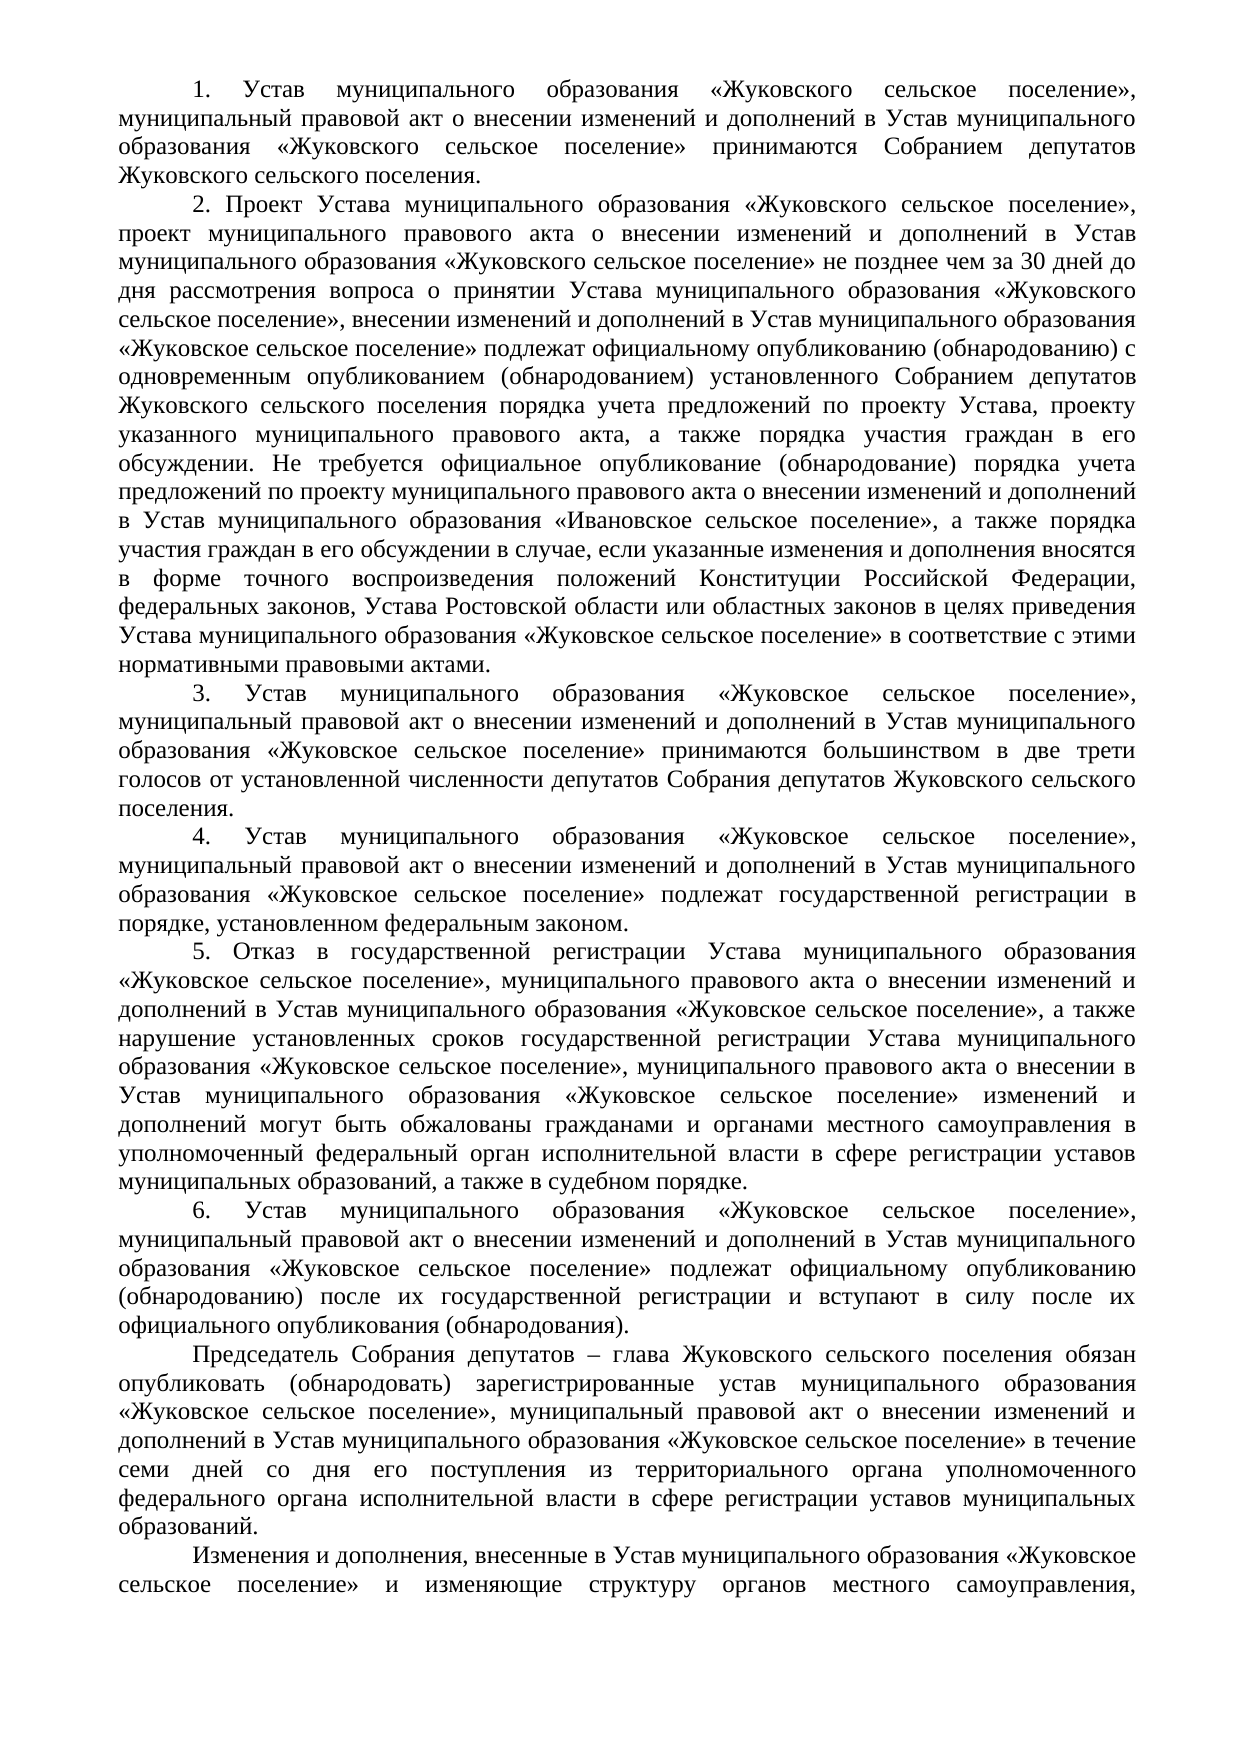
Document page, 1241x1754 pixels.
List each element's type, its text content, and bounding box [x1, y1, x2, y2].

text 4. Устав муниципального образования «Жуковское сельское поселение», муниципальный правовой акт о внесении изменений и дополнений в Устав муниципального образования «Жуковское сельское поселение» подлежат государственной регистрации в порядке, установленном федеральным законом. [118, 821, 1137, 936]
text 6. Устав муниципального образования «Жуковское сельское поселение», муниципальный правовой акт о внесении изменений и дополнений в Устав муниципального образования «Жуковское сельское поселение» подлежат официальному опубликованию (обнародованию) после их государственной регистрации и вступают в силу после их официального опубликования (обнародования). [118, 1195, 1137, 1339]
text 3. Устав муниципального образования «Жуковское сельское поселение», муниципальный правовой акт о внесении изменений и дополнений в Устав муниципального образования «Жуковское сельское поселение» принимаются большинством в две трети голосов от установленной численности депутатов Собрания депутатов Жуковского сельского поселения. [118, 678, 1137, 821]
text 1. Устав муниципального образования «Жуковского сельское поселение», муниципальный правовой акт о внесении изменений и дополнений в Устав муниципального образования «Жуковского сельское поселение» принимаются Собранием депутатов Жуковского сельского поселения. [118, 74, 1137, 189]
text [118, 1540, 1137, 1598]
text 2. Проект Устава муниципального образования «Жуковского сельское поселение», проект муниципального правового акта о внесении изменений и дополнений в Устав муниципального образования «Жуковского сельское поселение» не позднее чем за 30 дней до дня рассмотрения вопроса о принятии Устава муниципального образования «Жуковского сельское поселение», внесении изменений и дополнений в Устав муниципального образования «Жуковское сельское поселение» подлежат официальному опубликованию (обнародованию) с одновременным опубликованием (обнародованием) установленного Собранием депутатов Жуковского сельского поселения порядка учета предложений по проекту Устава, проекту указанного муниципального правового акта, а также порядка участия граждан в его обсуждении. Не требуется официальное опубликование (обнародование) порядка учета предложений по проекту муниципального правового акта о внесении изменений и дополнений в Устав муниципального образования «Ивановское сельское поселение», а также порядка участия граждан в его обсуждении в случае, если указанные изменения и дополнения вносятся в форме точного воспроизведения положений Конституции Российской Федерации, федеральных законов, Устава Ростовской области или областных законов в целях приведения Устава муниципального образования «Жуковское сельское поселение» в соответствие с этими нормативными правовыми актами. [118, 189, 1137, 678]
text 5. Отказ в государственной регистрации Устава муниципального образования «Жуковское сельское поселение», муниципального правового акта о внесении изменений и дополнений в Устав муниципального образования «Жуковское сельское поселение», а также нарушение установленных сроков государственной регистрации Устава муниципального образования «Жуковское сельское поселение», муниципального правового акта о внесении в Устав муниципального образования «Жуковское сельское поселение» изменений и дополнений могут быть обжалованы гражданами и органами местного самоуправления в уполномоченный федеральный орган исполнительной власти в сфере регистрации уставов муниципальных образований, а также в судебном порядке. [118, 936, 1137, 1195]
text Председатель Собрания депутатов – глава Жуковского сельского поселения обязан опубликовать (обнародовать) зарегистрированные устав муниципального образования «Жуковское сельское поселение», муниципальный правовой акт о внесении изменений и дополнений в Устав муниципального образования «Жуковское сельское поселение» в течение семи дней со дня его поступления из территориального органа уполномоченного федерального органа исполнительной власти в сфере регистрации уставов муниципальных образований. [118, 1339, 1137, 1540]
